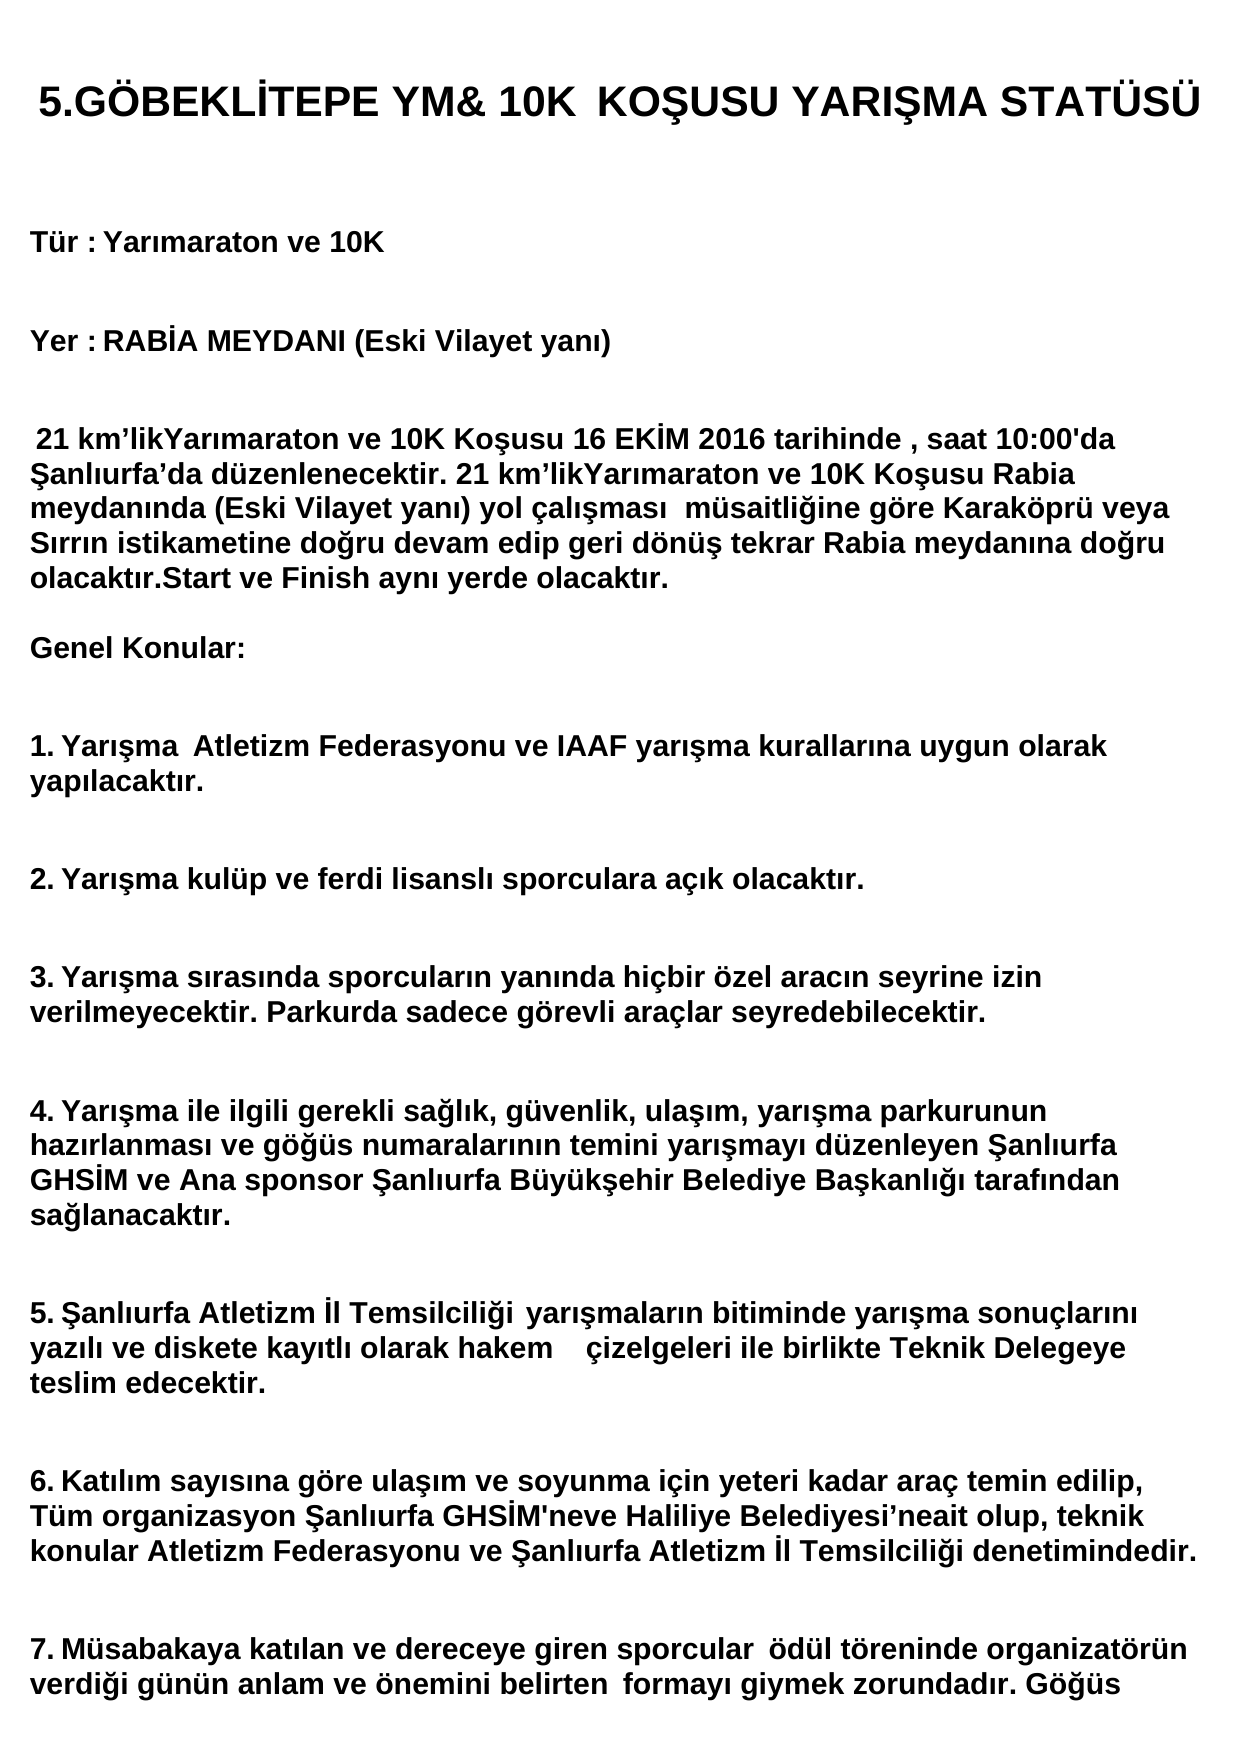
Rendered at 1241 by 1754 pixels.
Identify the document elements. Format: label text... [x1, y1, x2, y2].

text 2. Yarışma kulüp ve ferdi lisanslı sporculara açık olacaktır. [29, 861, 1211, 896]
text 1. Yarışma Atletizm Federasyonu ve IAAF yarışma kurallarına uygun olarak yapılacaktır. [29, 728, 1211, 797]
text 3. Yarışma sırasında sporcuların yanında hiçbir özel aracın seyrine izin verilmeyecektir. Parkurda sadece görevli araçlar seyredebilecektir. [29, 959, 1211, 1029]
text Genel Konular: [29, 629, 1211, 664]
text 5.GÖBEKLİTEPE YM& 10K KOŞUSU YARIŞMA STATÜSÜ [29, 77, 1211, 126]
text 21 km’likYarımaraton ve 10K Koşusu 16 EKİM 2016 tarihinde , saat 10:00'da Şanlıurfa’da düzenlenecektir. 21 km’likYarımaraton ve 10K Koşusu Rabia meydanında (Eski Vilayet yanı) yol çalışması müsaitliğine göre Karaköprü veya Sırrın istikametine doğru devam edip geri dönüş tekrar Rabia meydanına doğru olacaktır.Start ve Finish aynı yerde olacaktır. [29, 421, 1211, 595]
text 4. Yarışma ile ilgili gerekli sağlık, güvenlik, ulaşım, yarışma parkurunun hazırlanması ve göğüs numaralarının temini yarışmayı düzenleyen Şanlıurfa GHSİM ve Ana sponsor Şanlıurfa Büyükşehir Belediye Başkanlığı tarafından sağlanacaktır. [29, 1092, 1211, 1232]
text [29, 1631, 1211, 1701]
text Yer : RABİA MEYDANI (Eski Vilayet yanı) [29, 322, 1211, 357]
text 5. Şanlıurfa Atletizm İl Temsilciliği yarışmaların bitiminde yarışma sonuçlarını yazılı ve diskete kayıtlı olarak hakem çizelgeleri ile birlikte Teknik Delegeye teslim edecektir. [29, 1295, 1211, 1399]
text 6. Katılım sayısına göre ulaşım ve soyunma için yeteri kadar araç temin edilip, Tüm organizasyon Şanlıurfa GHSİM'neve Haliliye Belediyesi’neait olup, teknik konular Atletizm Federasyonu ve Şanlıurfa Atletizm İl Temsilciliği denetimindedir. [29, 1463, 1211, 1567]
text Tür : Yarımaraton ve 10K [29, 224, 1211, 259]
